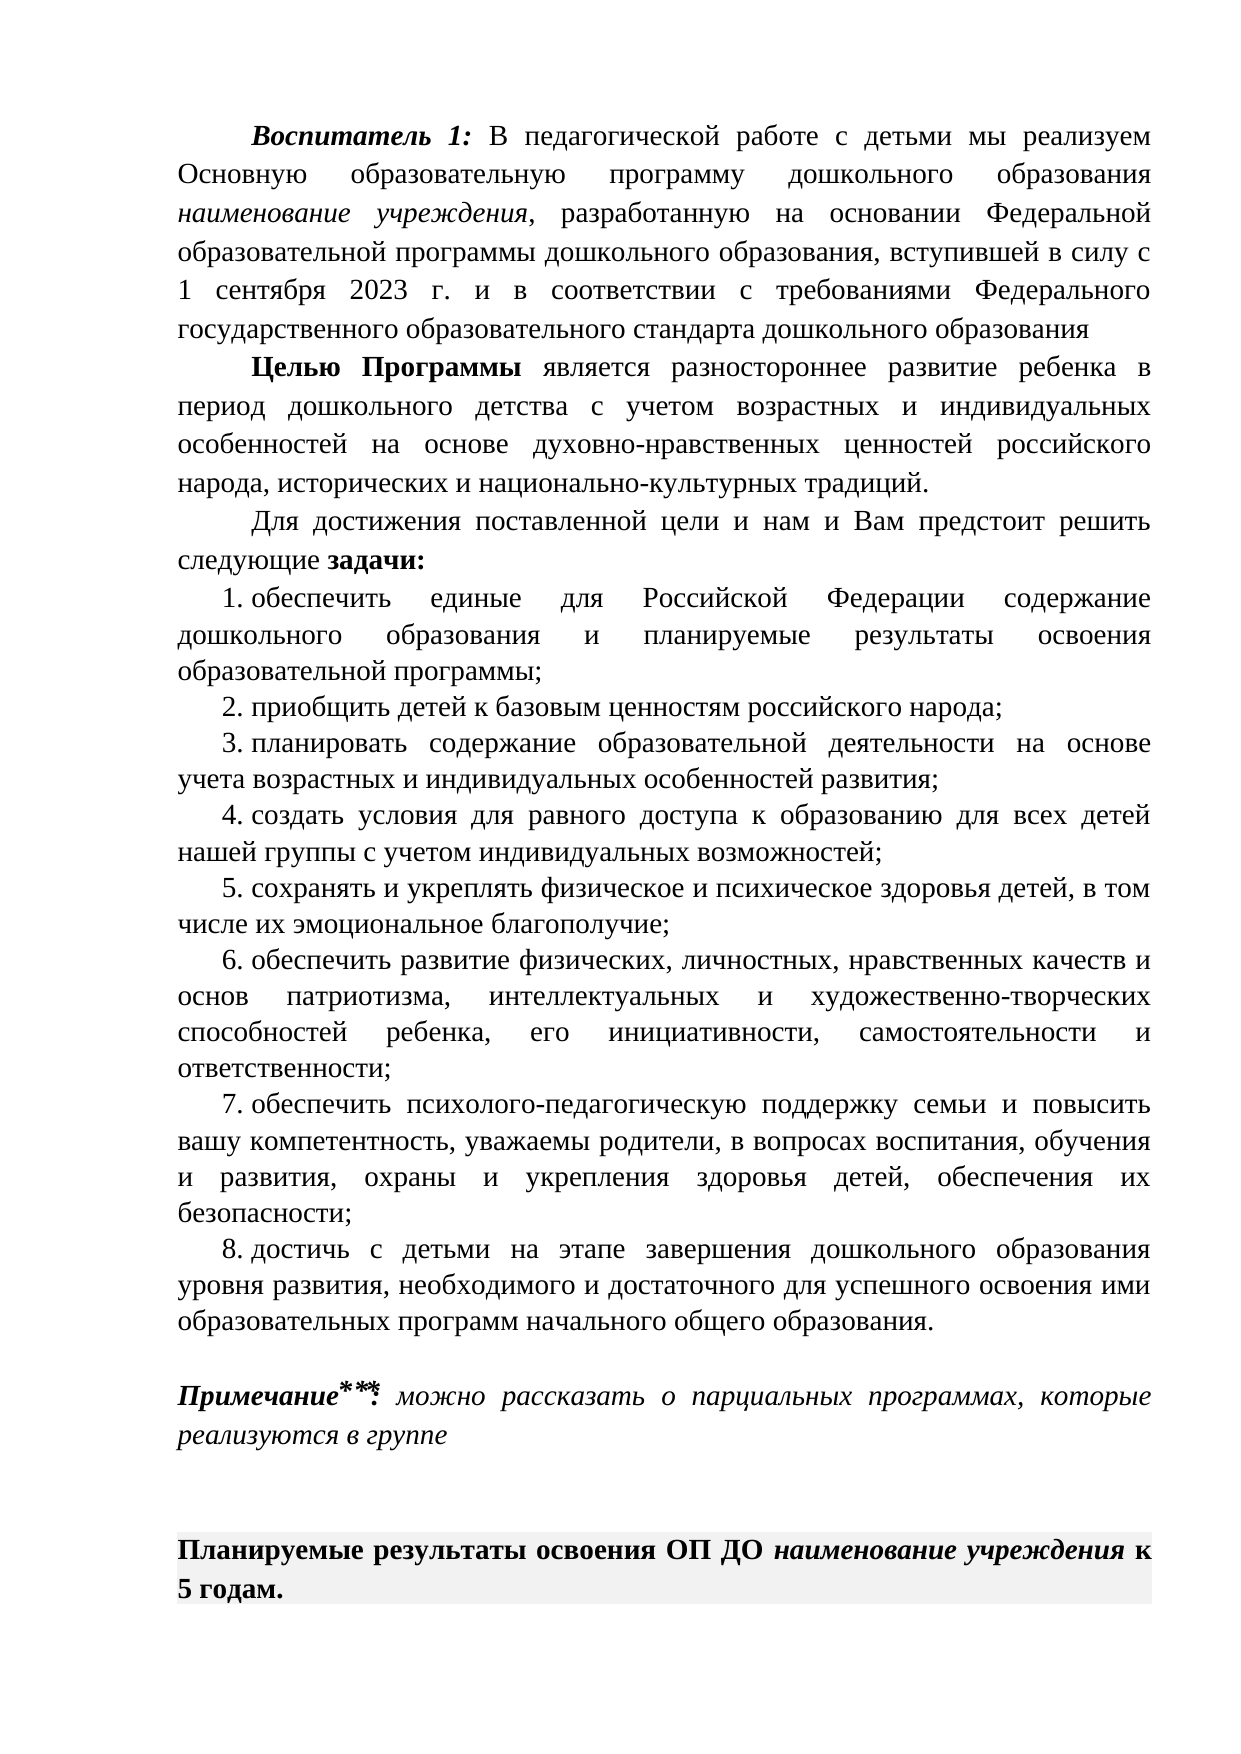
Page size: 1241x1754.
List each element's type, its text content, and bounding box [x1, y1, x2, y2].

list обеспечить единые для Российской Федерации содержание дошкольного образования и планируемые результаты освоения образовательной программы; [177, 581, 1152, 686]
text Планируемые результаты освоения ОП ДО наименование учреждения к 5 годам. [177, 1532, 1152, 1604]
list планировать содержание образовательной деятельности на основе учета возрастных и индивидуальных особенностей развития; [177, 725, 1152, 795]
text Целью Программы является разностороннее развитие ребенка в период дошкольного детства с учетом возрастных и индивидуальных особенностей на основе духовно-нравственных ценностей российского народа, исторических и национально-культурных традиций. [177, 349, 1152, 498]
text Примечание⃰ ⃰ ⃰: можно рассказать о парциальных программах, которые реализуются в группе [177, 1378, 1152, 1450]
list обеспечить развитие физических, личностных, нравственных качеств и основ патриотизма, интеллектуальных и художественно-творческих способностей ребенка, его инициативности, самостоятельности и ответственности; [177, 942, 1152, 1084]
list приобщить детей к базовым ценностям российского народа; [177, 689, 1152, 723]
text Для достижения поставленной цели и нам и Вам предстоит решить следующие задачи: [177, 503, 1152, 576]
list сохранять и укреплять физическое и психическое здоровья детей, в том числе их эмоциональное благополучие; [177, 870, 1152, 939]
list создать условия для равного доступа к образованию для всех детей нашей группы с учетом индивидуальных возможностей; [177, 797, 1152, 867]
text Воспитатель 1: В педагогической работе с детьми мы реализуем Основную образовательную программу дошкольного образования наименование учреждения, разработанную на основании Федеральной образовательной программы дошкольного образования, вступившей в силу с 1 сентября 2023 г. и в соответствии с требованиями Федерального государственного образовательного стандарта дошкольного образования [177, 118, 1152, 344]
list обеспечить психолого-педагогическую поддержку семьи и повысить вашу компетентность, уважаемы родители, в вопросах воспитания, обучения и развития, охраны и укрепления здоровья детей, обеспечения их безопасности; [177, 1087, 1152, 1229]
list достичь с детьми на этапе завершения дошкольного образования уровня развития, необходимого и достаточного для успешного освоения ими образовательных программ начального общего образования. [177, 1231, 1152, 1337]
